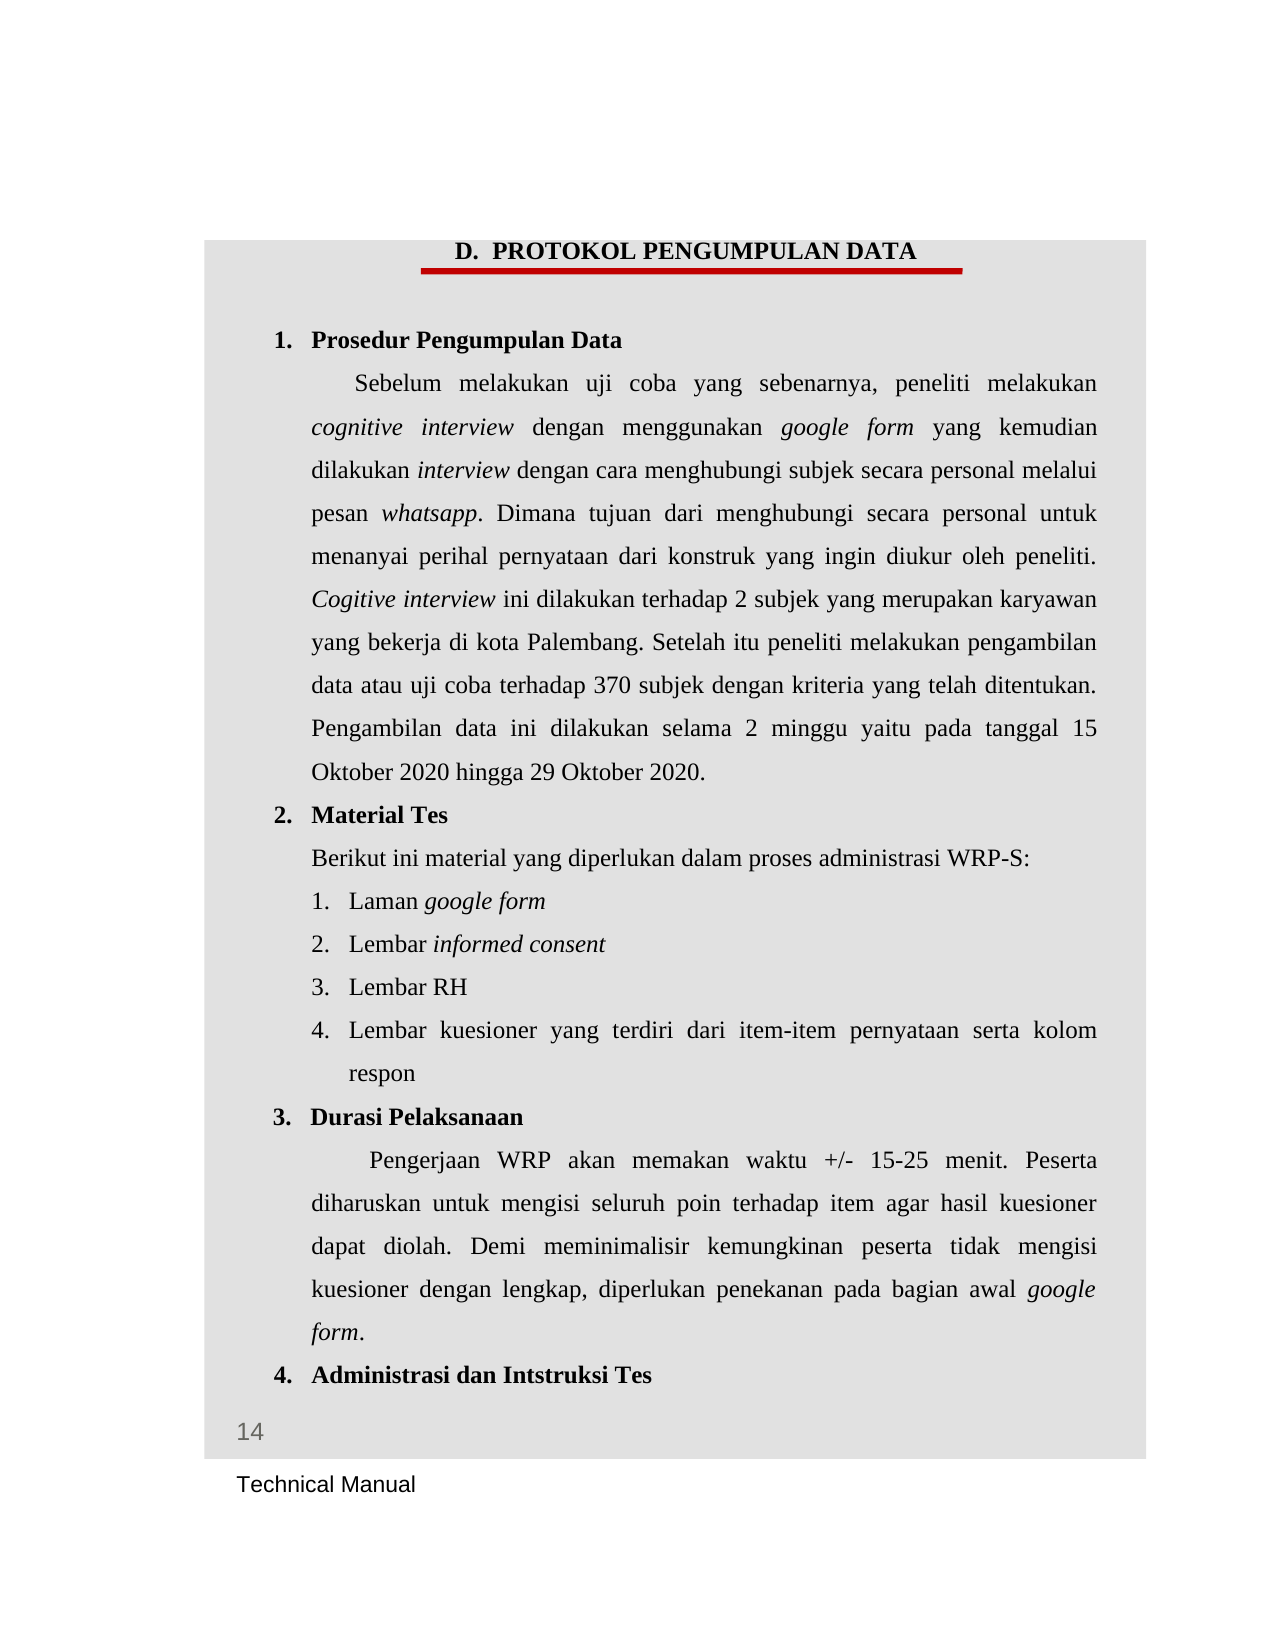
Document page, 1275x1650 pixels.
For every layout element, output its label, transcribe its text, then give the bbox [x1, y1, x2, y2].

list Lembar informed consent [311, 929, 1098, 958]
list Material Tes [274, 800, 1098, 828]
list Lembar RH [311, 972, 1098, 1001]
list PROTOKOL PENGUMPULAN DATA [274, 236, 1098, 265]
list Administrasi dan Intstruksi Tes [274, 1360, 1098, 1389]
list Durasi Pelaksanaan [273, 1102, 1098, 1130]
list Laman google form [311, 886, 1098, 915]
list Prosedur Pengumpulan Data [274, 325, 1098, 354]
list Lembar kuesioner yang terdiri dari item-item pernyataan serta kolom respon [311, 1015, 1098, 1087]
list Pengerjaan WRP akan memakan waktu +/- 15-25 menit. Peserta diharuskan untuk mengisi seluruh poin terhadap item agar hasil kuesioner dapat diolah. Demi meminimalisir kemungkinan peserta tidak mengisi kuesioner dengan lengkap, diperlukan penekanan pada bagian awal google form. [311, 1145, 1098, 1346]
list Berikut ini material yang diperlukan dalam proses administrasi WRP-S: [311, 843, 1098, 872]
list Sebelum melakukan uji coba yang sebenarnya, peneliti melakukan cognitive interview dengan menggunakan google form yang kemudian dilakukan interview dengan cara menghubungi subjek secara personal melalui pesan whatsapp. Dimana tujuan dari menghubungi secara personal untuk menanyai perihal pernyataan dari konstruk yang ingin diukur oleh peneliti. Cogitive interview ini dilakukan terhadap 2 subjek yang merupakan karyawan yang bekerja di kota Palembang. Setelah itu peneliti melakukan pengambilan data atau uji coba terhadap 370 subjek dengan kriteria yang telah ditentukan. Pengambilan data ini dilakukan selama 2 minggu yaitu pada tanggal 15 Oktober 2020 hingga 29 Oktober 2020. [311, 368, 1098, 785]
